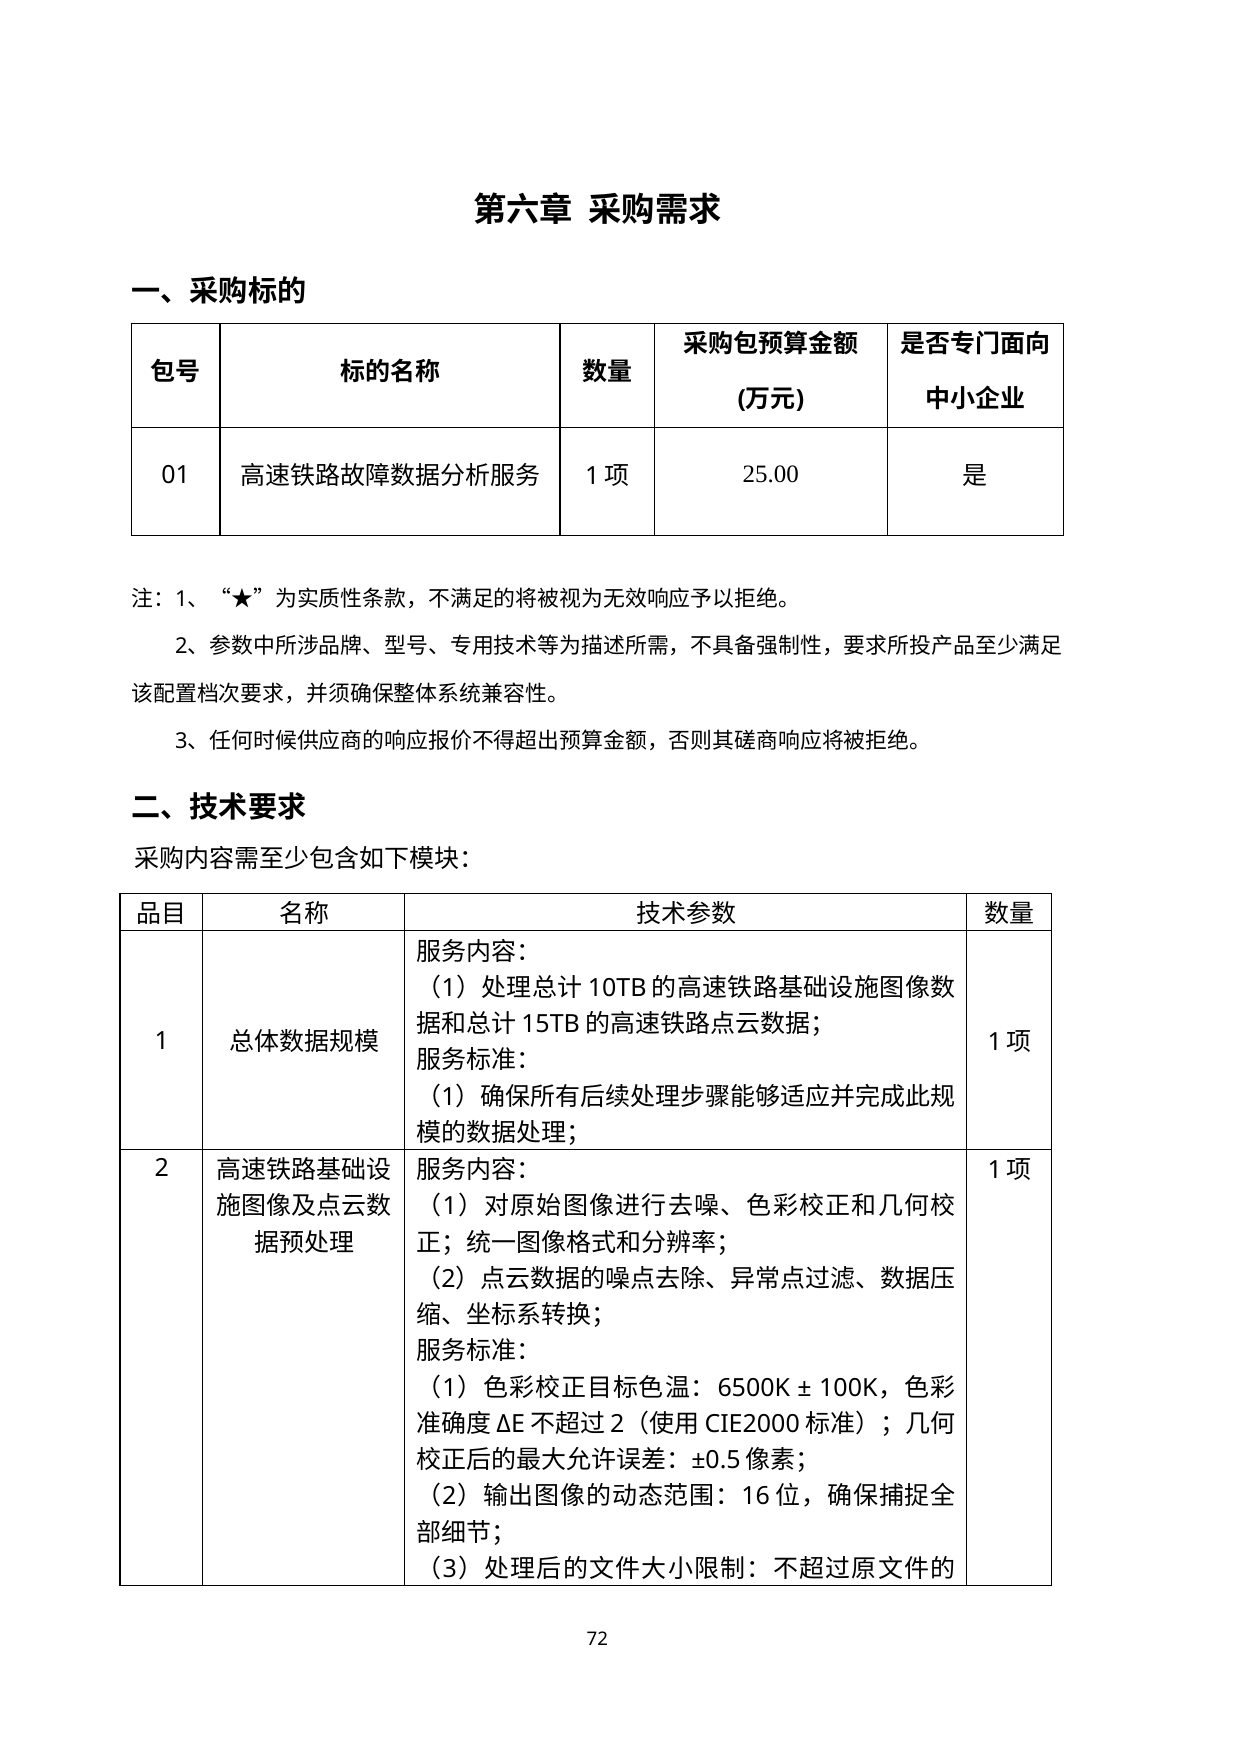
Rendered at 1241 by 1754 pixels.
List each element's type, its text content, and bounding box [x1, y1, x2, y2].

table_header 采购包预算金额 (万元) [655, 324, 887, 427]
text 二、技术要求 [131, 783, 1063, 826]
table_cell 25.00 [655, 428, 887, 535]
table_cell 1项 [967, 931, 1051, 1148]
subtitle 第六章 采购需求 [131, 183, 1063, 231]
table_cell 高速铁路故障数据分析服务 [221, 428, 559, 535]
text 注：1、“★”为实质性条款，不满足的将被视为无效响应予以拒绝。 [131, 581, 1063, 612]
table_cell 1项 [561, 428, 654, 535]
table_cell 高速铁路基础设施图像及点云数据预处理 [203, 1150, 404, 1584]
table_header 包号 [132, 324, 219, 427]
table_header 是否专门面向中小企业 [888, 324, 1063, 427]
table_header 数量 [561, 324, 654, 427]
table_cell 1 [121, 931, 202, 1148]
text 2、参数中所涉品牌、型号、专用技术等为描述所需，不具备强制性，要求所投产品至少满足该配置档次要求，并须确保整体系统兼容性。 [131, 628, 1063, 707]
table_cell 总体数据规模 [203, 931, 404, 1148]
table_cell 服务内容： （1）处理总计10TB的高速铁路基础设施图像数据和总计15TB的高速铁路点云数据； 服务标准： （1）确保所有后续处理步骤能够适应并完成此规模的数据处理； [405, 931, 966, 1148]
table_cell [405, 1150, 966, 1584]
table_header 数量 [967, 894, 1051, 930]
text 一、采购标的 [131, 268, 1063, 310]
table_header 名称 [203, 894, 404, 930]
table_header 品目 [121, 894, 202, 930]
text 3、任何时候供应商的响应报价不得超出预算金额，否则其磋商响应将被拒绝。 [131, 723, 1063, 755]
table_cell 01 [132, 428, 219, 535]
table_header 技术参数 [405, 894, 966, 930]
table_header 标的名称 [221, 324, 559, 427]
text 采购内容需至少包含如下模块： [131, 838, 1063, 874]
table_cell 1项 [967, 1150, 1051, 1584]
table_cell 2 [121, 1150, 202, 1584]
table_cell 是 [888, 428, 1063, 535]
